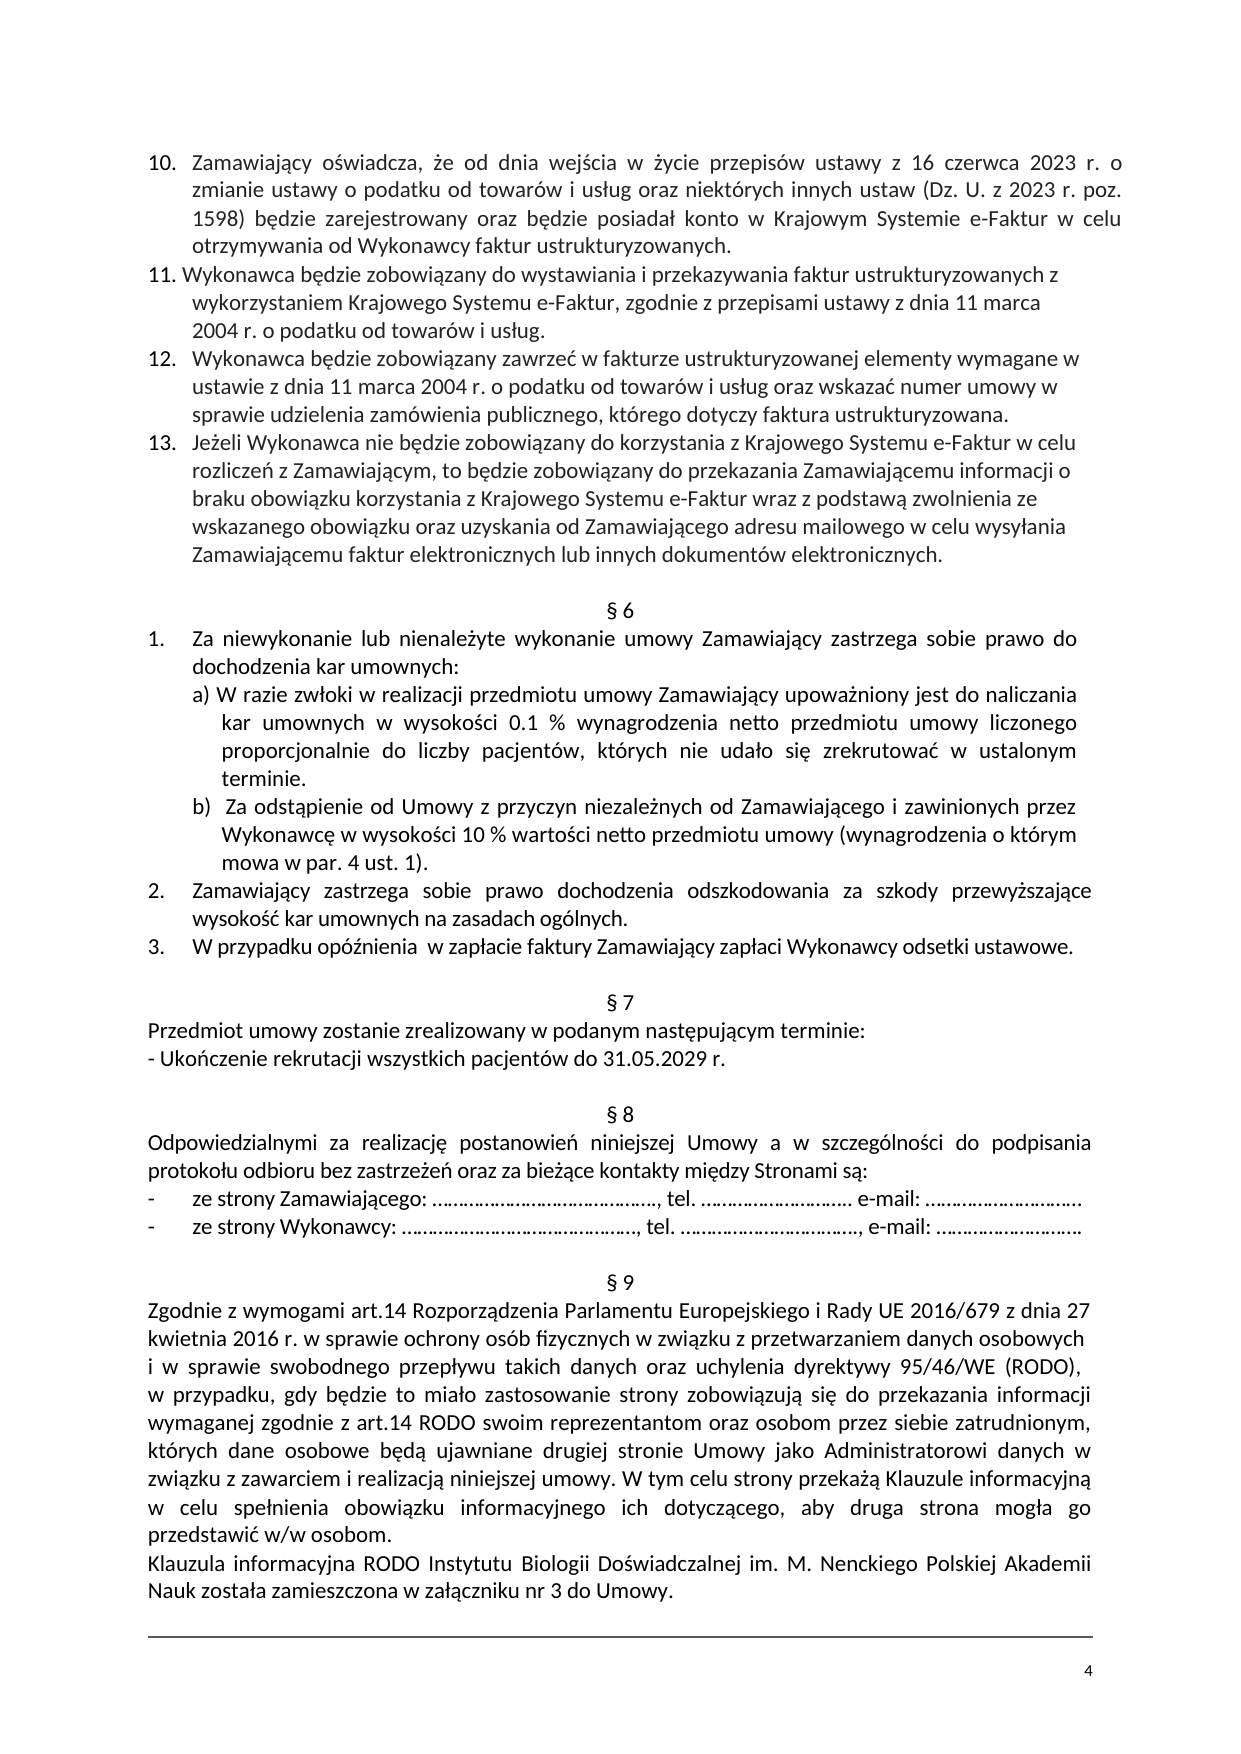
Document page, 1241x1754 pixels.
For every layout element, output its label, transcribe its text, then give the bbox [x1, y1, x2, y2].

text 3. W przypadku opóźnienia w zapłacie faktury Zamawiający zapłaci Wykonawcy odsetki ustawowe. [148, 932, 1093, 960]
text 13. Jeżeli Wykonawca nie będzie zobowiązany do korzystania z Krajowego Systemu e-Faktur w celu rozliczeń z Zamawiającym, to będzie zobowiązany do przekazania Zamawiającemu informacji o braku obowiązku korzystania z Krajowego Systemu e-Faktur wraz z podstawą zwolnienia ze wskazanego obowiązku oraz uzyskania od Zamawiającego adresu mailowego w celu wysyłania Zamawiającemu faktur elektronicznych lub innych dokumentów elektronicznych. [148, 428, 1093, 568]
text 10. Zamawiający oświadcza, że od dnia wejścia w życie przepisów ustawy z 16 czerwca 2023 r. o zmianie ustawy o podatku od towarów i usług oraz niektórych innych ustaw (Dz. U. z 2023 r. poz. 1598) będzie zarejestrowany oraz będzie posiadał konto w Krajowym Systemie e-Faktur w celu otrzymywania od Wykonawcy faktur ustrukturyzowanych. [148, 148, 1124, 260]
text Przedmiot umowy zostanie zrealizowany w podanym następującym terminie: [148, 1016, 1093, 1044]
text Klauzula informacyjna RODO Instytutu Biologii Doświadczalnej im. M. Nenckiego Polskiej Akademii Nauk została zamieszczona w załączniku nr 3 do Umowy. [148, 1549, 1093, 1605]
text - Ukończenie rekrutacji wszystkich pacjentów do 31.05.2029 r. [148, 1044, 1093, 1072]
text § 8 [148, 1100, 1093, 1128]
text 2. Zamawiający zastrzega sobie prawo dochodzenia odszkodowania za szkody przewyższające wysokość kar umownych na zasadach ogólnych. [148, 876, 1093, 932]
text Zgodnie z wymogami art.14 Rozporządzenia Parlamentu Europejskiego i Rady UE 2016/679 z dnia 27 kwietnia 2016 r. w sprawie ochrony osób fizycznych w związku z przetwarzaniem danych osobowych i w sprawie swobodnego przepływu takich danych oraz uchylenia dyrektywy 95/46/WE (RODO), w przypadku, gdy będzie to miało zastosowanie strony zobowiązują się do przekazania informacji wymaganej zgodnie z art.14 RODO swoim reprezentantom oraz osobom przez siebie zatrudnionym, których dane osobowe będą ujawniane drugiej stronie Umowy jako Administratorowi danych w związku z zawarciem i realizacją niniejszej umowy. W tym celu strony przekażą Klauzule informacyjną w celu spełnienia obowiązku informacyjnego ich dotyczącego, aby druga strona mogła go przedstawić w/w osobom. [148, 1296, 1093, 1549]
text Odpowiedzialnymi za realizację postanowień niniejszej Umowy a w szczególności do podpisania protokołu odbioru bez zastrzeżeń oraz za bieżące kontakty między Stronami są: [148, 1128, 1093, 1184]
text - ze strony Wykonawcy: ………………………………………, tel. ……………………………., e-mail: ………………………. [148, 1212, 1093, 1240]
text b) Za odstąpienie od Umowy z przyczyn niezależnych od Zamawiającego i zawinionych przez Wykonawcę w wysokości 10 % wartości netto przedmiotu umowy (wynagrodzenia o którym mowa w par. 4 ust. 1). [192, 792, 1078, 876]
text § 9 [148, 1268, 1093, 1296]
text 11. Wykonawca będzie zobowiązany do wystawiania i przekazywania faktur ustrukturyzowanych z wykorzystaniem Krajowego Systemu e-Faktur, zgodnie z przepisami ustawy z dnia 11 marca 2004 r. o podatku od towarów i usług. [148, 260, 1093, 344]
text 1. Za niewykonanie lub nienależyte wykonanie umowy Zamawiający zastrzega sobie prawo do dochodzenia kar umownych: [147, 624, 1078, 680]
text - ze strony Zamawiającego: ……………………………………., tel. ……………………….. e-mail: ………………………… [148, 1184, 1093, 1212]
text § 7 [148, 988, 1093, 1016]
text § 6 [148, 596, 1093, 624]
text a) W razie zwłoki w realizacji przedmiotu umowy Zamawiający upoważniony jest do naliczania kar umownych w wysokości 0.1 % wynagrodzenia netto przedmiotu umowy liczonego proporcjonalnie do liczby pacjentów, których nie udało się zrekrutować w ustalonym terminie. [192, 680, 1078, 792]
text 12. Wykonawca będzie zobowiązany zawrzeć w fakturze ustrukturyzowanej elementy wymagane w ustawie z dnia 11 marca 2004 r. o podatku od towarów i usług oraz wskazać numer umowy w sprawie udzielenia zamówienia publicznego, którego dotyczy faktura ustrukturyzowana. [148, 344, 1093, 428]
